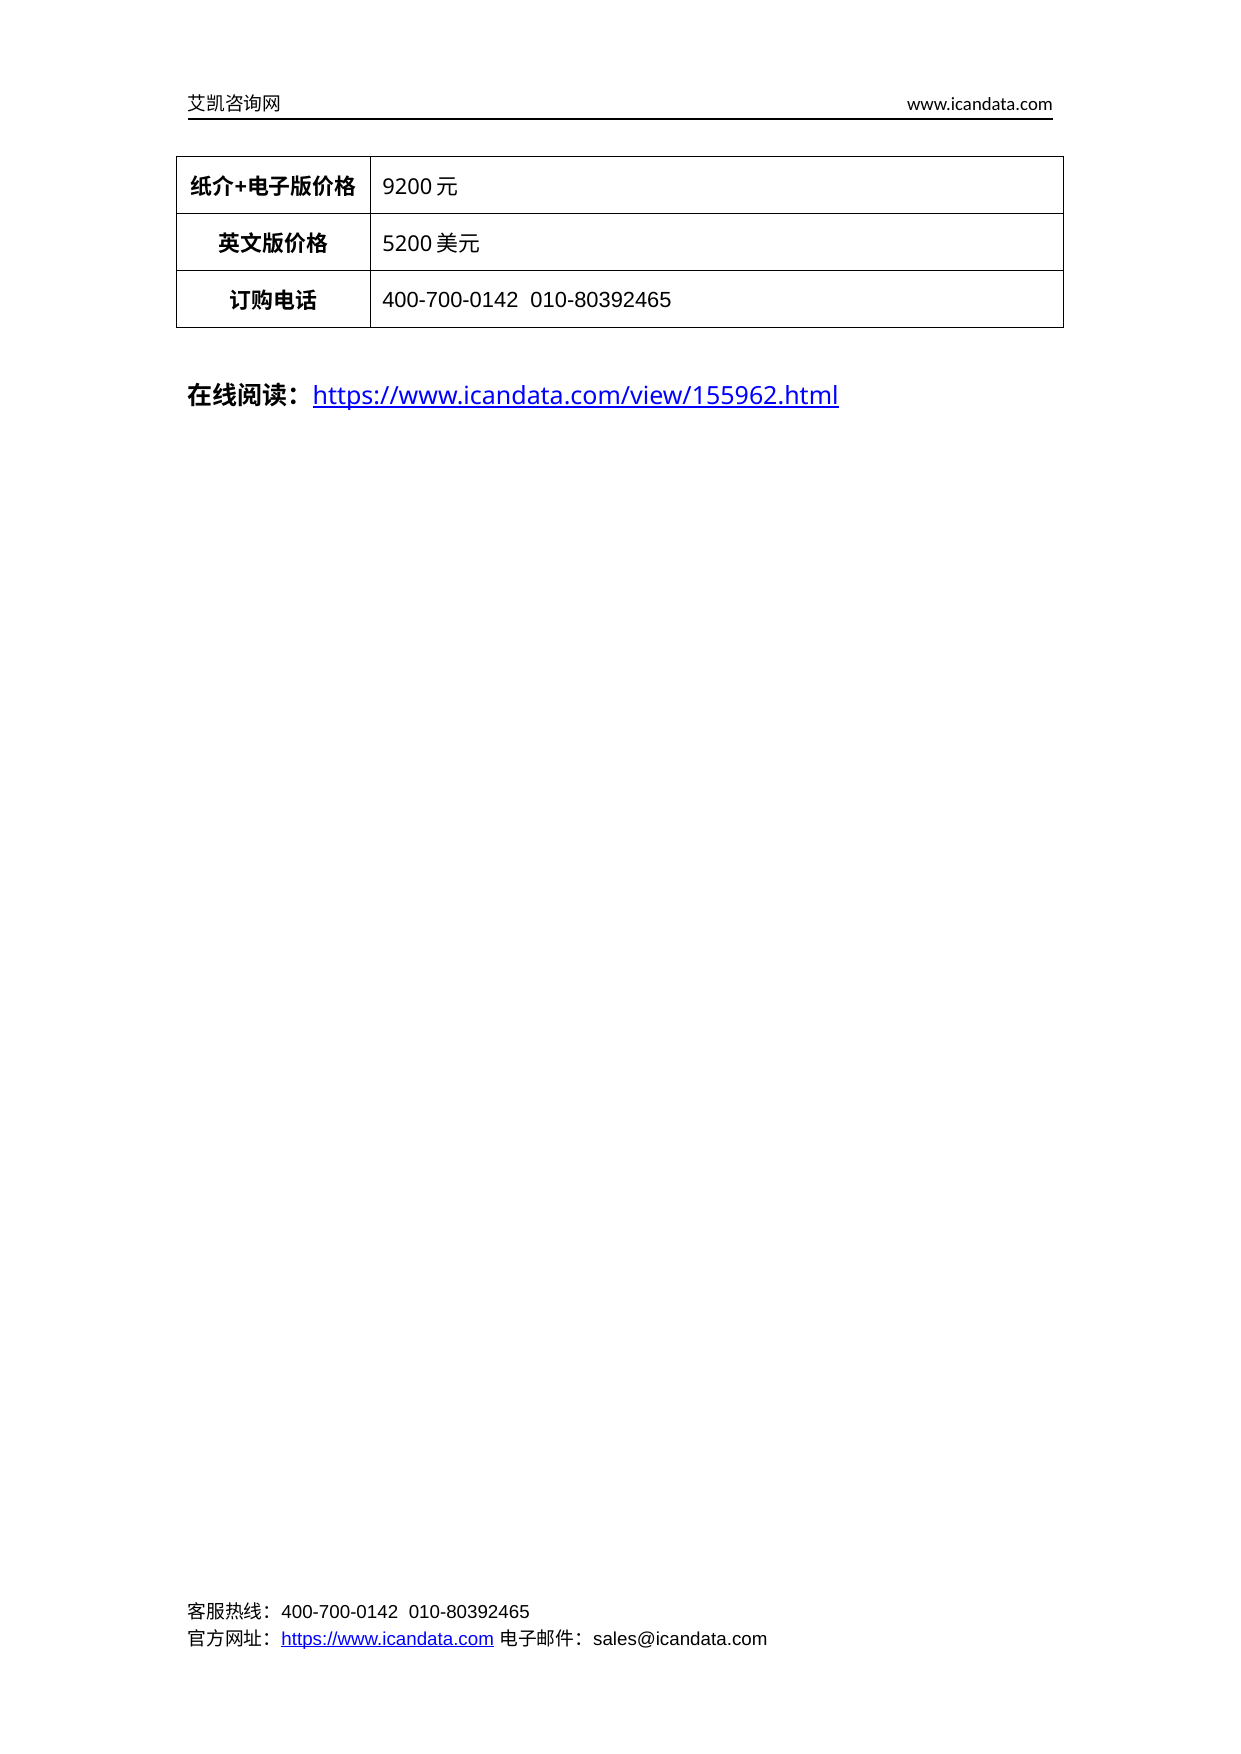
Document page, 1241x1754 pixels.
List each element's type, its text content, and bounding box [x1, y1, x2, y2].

table_cell 400-700-0142 010-80392465 [371, 271, 1063, 327]
table_cell 9200元 [371, 157, 1063, 213]
table_cell 5200美元 [371, 214, 1063, 270]
text 在线阅读：https://www.icandata.com/view/155962.html [187, 361, 1053, 426]
table_cell 订购电话 [177, 271, 370, 327]
table_cell 英文版价格 [177, 214, 370, 270]
table_cell 纸介+电子版价格 [177, 157, 370, 213]
